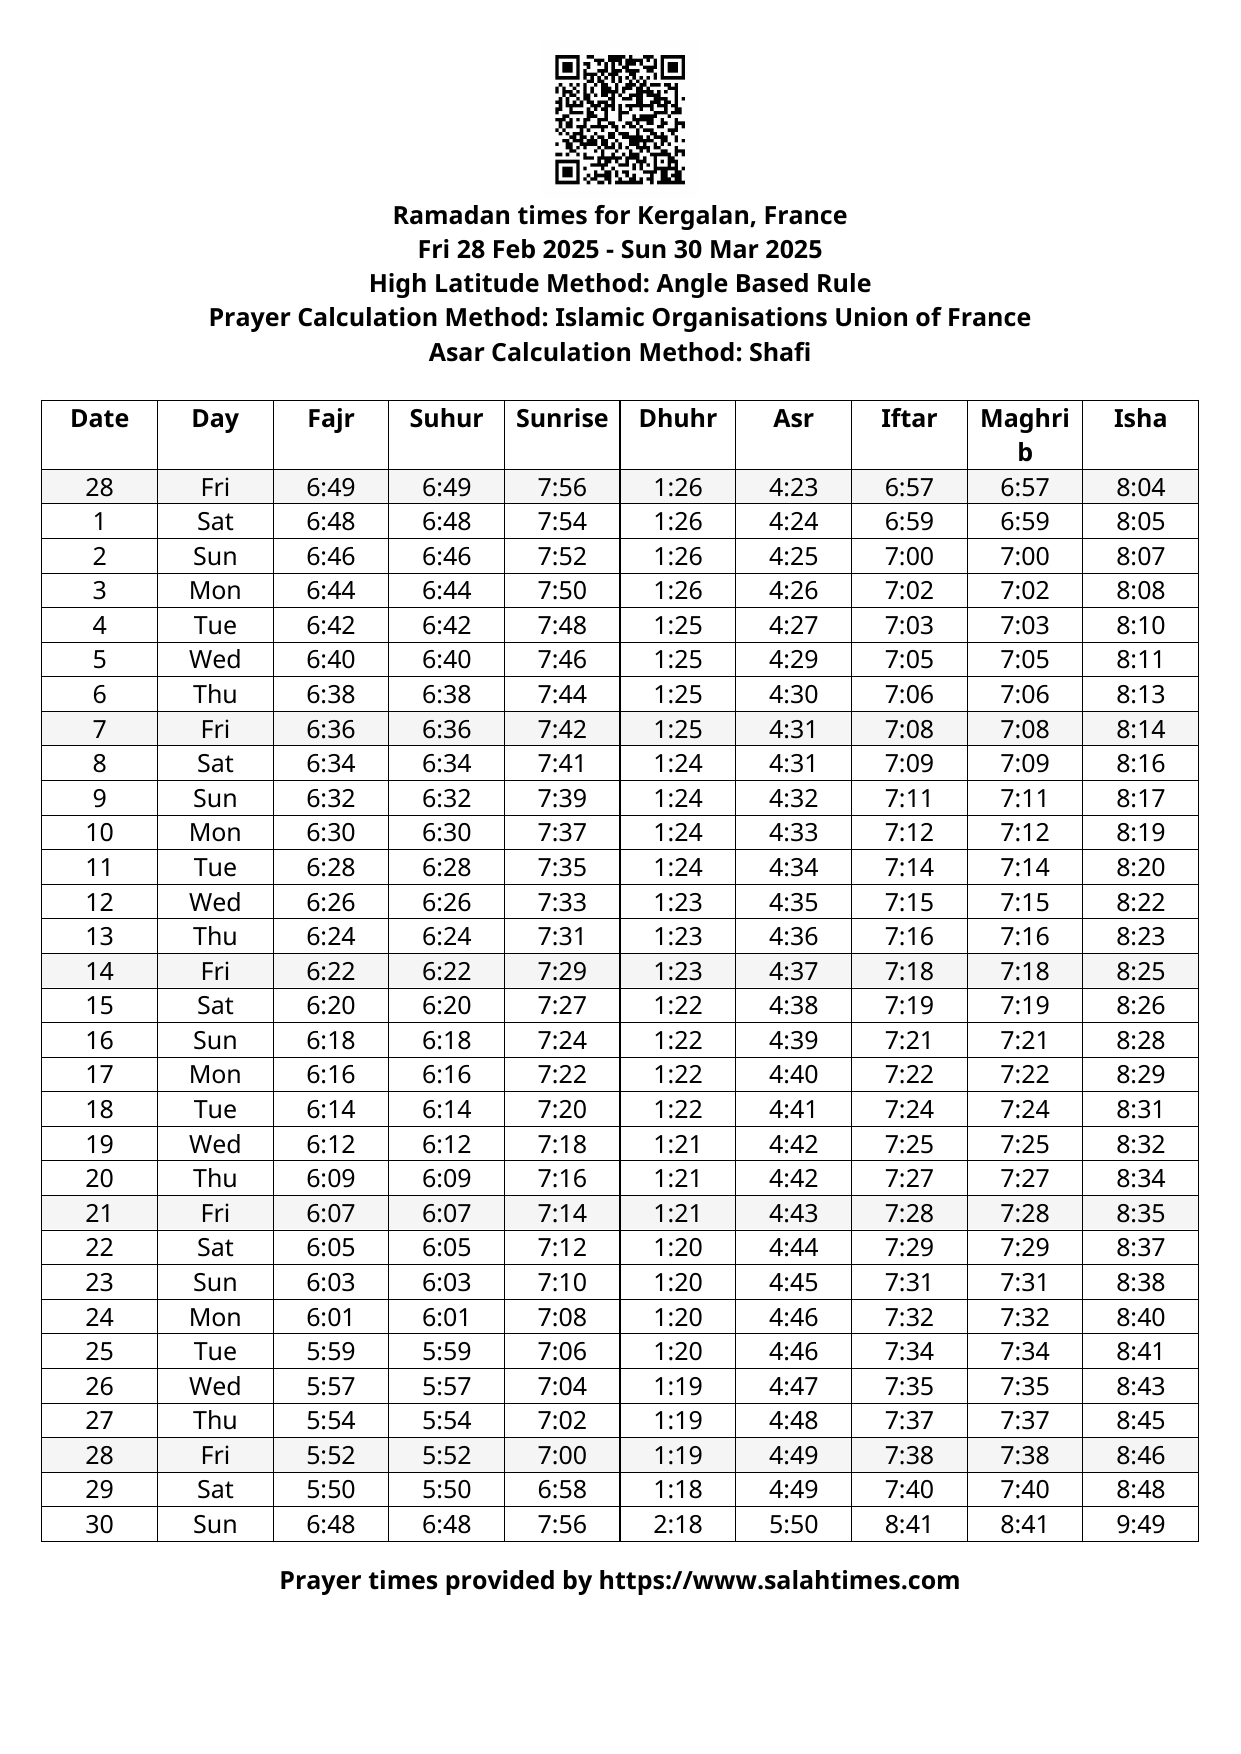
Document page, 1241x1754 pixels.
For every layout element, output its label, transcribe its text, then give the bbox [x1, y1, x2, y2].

table_cell 4:43 [736, 1196, 851, 1229]
table_cell 4 [42, 608, 157, 642]
table_cell 7:14 [968, 850, 1082, 884]
table_cell Sat [158, 1473, 273, 1506]
table_cell 7:18 [968, 954, 1082, 987]
text Prayer Calculation Method: Islamic Organisations Union of France [42, 300, 1198, 334]
table_cell Sat [158, 989, 273, 1022]
table_cell 6:49 [274, 470, 388, 503]
table_cell 6:05 [389, 1231, 504, 1264]
table_cell 8:35 [1083, 1196, 1198, 1229]
table_cell 6:44 [274, 574, 388, 607]
table_cell 7:15 [852, 885, 967, 918]
table_cell Thu [158, 1404, 273, 1437]
table_cell 5:57 [274, 1369, 388, 1402]
table_cell 7:34 [968, 1334, 1082, 1368]
table_cell 7:35 [968, 1369, 1082, 1402]
table_cell 20 [42, 1161, 157, 1195]
table_cell 6:16 [274, 1058, 388, 1091]
table_cell 6:14 [274, 1092, 388, 1126]
table_cell 6:32 [274, 781, 388, 814]
table_cell 6:49 [389, 470, 504, 503]
table_cell 7:02 [852, 574, 967, 607]
table_header Isha [1083, 401, 1198, 469]
table_cell 21 [42, 1196, 157, 1229]
table_cell 16 [42, 1023, 157, 1057]
table_cell Thu [158, 1161, 273, 1195]
table_cell 1:23 [621, 954, 735, 987]
table_header Date [42, 401, 157, 469]
table_cell 7:08 [968, 712, 1082, 745]
table_cell 7:11 [852, 781, 967, 814]
table_cell 8:46 [1083, 1438, 1198, 1472]
table_cell 7:27 [852, 1161, 967, 1195]
table_cell Sun [158, 1265, 273, 1299]
table_cell 6:07 [389, 1196, 504, 1229]
table_cell 5:57 [389, 1369, 504, 1402]
table_cell 8:22 [1083, 885, 1198, 918]
table_cell 1:19 [621, 1404, 735, 1437]
table_cell 6:48 [389, 504, 504, 538]
table_cell 7:02 [505, 1404, 619, 1437]
table_cell 4:46 [736, 1334, 851, 1368]
table_cell 23 [42, 1265, 157, 1299]
table_cell 7:14 [505, 1196, 619, 1229]
table_cell 7:09 [968, 746, 1082, 780]
table_cell 4:31 [736, 712, 851, 745]
table_cell 6:30 [274, 816, 388, 849]
table_cell 1:26 [621, 470, 735, 503]
table_cell 6:46 [274, 539, 388, 572]
table_cell 8:14 [1083, 712, 1198, 745]
table_cell 7:29 [852, 1231, 967, 1264]
table_cell 5:50 [736, 1507, 851, 1541]
table_cell 1:22 [621, 989, 735, 1022]
table_cell 4:49 [736, 1438, 851, 1472]
table_header Dhuhr [621, 401, 735, 469]
table_cell 8:34 [1083, 1161, 1198, 1195]
table_cell 7:42 [505, 712, 619, 745]
table_cell 7:22 [505, 1058, 619, 1091]
table_cell 7:38 [852, 1438, 967, 1472]
table_cell 6:16 [389, 1058, 504, 1091]
table_cell 4:45 [736, 1265, 851, 1299]
table_cell 6:07 [274, 1196, 388, 1229]
table_cell 7:37 [968, 1404, 1082, 1437]
table_cell Wed [158, 1369, 273, 1402]
table_cell 7:28 [852, 1196, 967, 1229]
text Fri 28 Feb 2025 - Sun 30 Mar 2025 [42, 232, 1198, 266]
table_cell 4:23 [736, 470, 851, 503]
table_cell 6:22 [389, 954, 504, 987]
table_header Sunrise [505, 401, 619, 469]
table_cell 8:37 [1083, 1231, 1198, 1264]
table_cell 5:50 [389, 1473, 504, 1506]
table_cell 4:37 [736, 954, 851, 987]
table_cell 7:18 [852, 954, 967, 987]
table_cell 4:24 [736, 504, 851, 538]
table_cell 6:12 [389, 1127, 504, 1160]
table_cell 4:40 [736, 1058, 851, 1091]
table_cell 1:21 [621, 1196, 735, 1229]
table_cell 5:59 [389, 1334, 504, 1368]
table_cell 7:16 [968, 919, 1082, 953]
table_cell 8:26 [1083, 989, 1198, 1022]
table_cell 4:44 [736, 1231, 851, 1264]
table_cell 7:24 [968, 1092, 1082, 1126]
table_cell 4:49 [736, 1473, 851, 1506]
table_cell 1:26 [621, 504, 735, 538]
table_cell 4:35 [736, 885, 851, 918]
table_cell Fri [158, 470, 273, 503]
table_cell 5:52 [389, 1438, 504, 1472]
table_cell 7:05 [968, 643, 1082, 676]
table_cell 8:04 [1083, 470, 1198, 503]
table_cell 7:24 [852, 1092, 967, 1126]
table_cell 1:20 [621, 1231, 735, 1264]
table_cell 6:42 [389, 608, 504, 642]
table_cell 7:35 [505, 850, 619, 884]
table_cell 7:11 [968, 781, 1082, 814]
table_cell 6:05 [274, 1231, 388, 1264]
table_cell 7:46 [505, 643, 619, 676]
table_cell 22 [42, 1231, 157, 1264]
table_cell 6:59 [852, 504, 967, 538]
table_cell 7:18 [505, 1127, 619, 1160]
table_cell 7:27 [505, 989, 619, 1022]
table_cell 7:12 [852, 816, 967, 849]
table_cell 6:30 [389, 816, 504, 849]
table_cell 8:41 [1083, 1334, 1198, 1368]
table_cell 8:31 [1083, 1092, 1198, 1126]
table_cell 1:25 [621, 643, 735, 676]
table_cell 7:41 [505, 746, 619, 780]
table_cell Thu [158, 919, 273, 953]
table_cell 7:09 [852, 746, 967, 780]
table_cell 3 [42, 574, 157, 607]
table_cell 4:38 [736, 989, 851, 1022]
table_cell 7:22 [852, 1058, 967, 1091]
table_cell 17 [42, 1058, 157, 1091]
table_cell 8:10 [1083, 608, 1198, 642]
table_cell 8:40 [1083, 1300, 1198, 1333]
table_cell Sun [158, 539, 273, 572]
table_cell 1:24 [621, 850, 735, 884]
table_cell 8:28 [1083, 1023, 1198, 1057]
table_cell 8:17 [1083, 781, 1198, 814]
table_cell 6:59 [968, 504, 1082, 538]
table_cell 7:40 [968, 1473, 1082, 1506]
table_cell 6:57 [852, 470, 967, 503]
table_cell 6 [42, 677, 157, 711]
table_header Day [158, 401, 273, 469]
table_cell 7:08 [852, 712, 967, 745]
table_header Fajr [274, 401, 388, 469]
table_cell 6:26 [389, 885, 504, 918]
table_cell 6:36 [274, 712, 388, 745]
table_cell 4:31 [736, 746, 851, 780]
table_cell 4:36 [736, 919, 851, 953]
table_cell 4:47 [736, 1369, 851, 1402]
table_cell 7:52 [505, 539, 619, 572]
table_cell 7:16 [505, 1161, 619, 1195]
table_cell 6:28 [274, 850, 388, 884]
table_cell 26 [42, 1369, 157, 1402]
table_cell 6:48 [274, 504, 388, 538]
table_cell 7:04 [505, 1369, 619, 1402]
table_cell 7:29 [968, 1231, 1082, 1264]
table_cell 8:23 [1083, 919, 1198, 953]
table_cell 4:41 [736, 1092, 851, 1126]
table_cell Fri [158, 954, 273, 987]
table_cell 7:16 [852, 919, 967, 953]
table_cell 12 [42, 885, 157, 918]
table_cell 6:18 [389, 1023, 504, 1057]
table_cell 6:03 [389, 1265, 504, 1299]
table_cell 1:25 [621, 712, 735, 745]
table_cell 4:39 [736, 1023, 851, 1057]
table_cell 6:28 [389, 850, 504, 884]
table_cell 5:54 [274, 1404, 388, 1437]
table_cell 6:09 [389, 1161, 504, 1195]
table_cell 7:31 [852, 1265, 967, 1299]
table_cell 8:48 [1083, 1473, 1198, 1506]
table_cell 7:28 [968, 1196, 1082, 1229]
table_cell 9 [42, 781, 157, 814]
table_cell 7:56 [505, 470, 619, 503]
table_cell 7:31 [968, 1265, 1082, 1299]
table_cell 1:21 [621, 1127, 735, 1160]
table_header Iftar [852, 401, 967, 469]
table_cell 4:46 [736, 1300, 851, 1333]
table_cell 7:56 [505, 1507, 619, 1541]
table_cell 6:22 [274, 954, 388, 987]
table_cell Mon [158, 1300, 273, 1333]
table_cell 1:24 [621, 746, 735, 780]
table_cell 8:25 [1083, 954, 1198, 987]
table_cell 11 [42, 850, 157, 884]
table_cell Sat [158, 1231, 273, 1264]
table_cell Tue [158, 850, 273, 884]
table_cell 25 [42, 1334, 157, 1368]
table_cell 4:48 [736, 1404, 851, 1437]
text Asar Calculation Method: Shafi [42, 334, 1198, 368]
table_cell 4:42 [736, 1127, 851, 1160]
table_cell 7:32 [852, 1300, 967, 1333]
table_cell 6:12 [274, 1127, 388, 1160]
table_cell Fri [158, 1196, 273, 1229]
table_cell 6:40 [274, 643, 388, 676]
table_cell 1:18 [621, 1473, 735, 1506]
table_cell Wed [158, 643, 273, 676]
table_cell 1:22 [621, 1092, 735, 1126]
table_cell 28 [42, 470, 157, 503]
table_cell 8 [42, 746, 157, 780]
table_cell Mon [158, 816, 273, 849]
table_cell 1:26 [621, 539, 735, 572]
table_header Maghrib [968, 401, 1082, 469]
table_cell 4:26 [736, 574, 851, 607]
table_cell 7:33 [505, 885, 619, 918]
table_cell 27 [42, 1404, 157, 1437]
table_cell Sun [158, 1023, 273, 1057]
table_cell 28 [42, 1438, 157, 1472]
table_cell 4:29 [736, 643, 851, 676]
table_cell 6:38 [389, 677, 504, 711]
table_cell 9:49 [1083, 1507, 1198, 1541]
table_cell 6:24 [389, 919, 504, 953]
table_cell 7:31 [505, 919, 619, 953]
table_cell 7 [42, 712, 157, 745]
table_cell 7:20 [505, 1092, 619, 1126]
table_cell 8:41 [968, 1507, 1082, 1541]
table_cell 1:19 [621, 1438, 735, 1472]
table_cell 13 [42, 919, 157, 953]
table_cell 6:14 [389, 1092, 504, 1126]
table_cell 7:15 [968, 885, 1082, 918]
table_cell 1:23 [621, 919, 735, 953]
table_cell 7:02 [968, 574, 1082, 607]
table_cell Fri [158, 1438, 273, 1472]
table_cell 1:20 [621, 1265, 735, 1299]
table_cell 6:20 [389, 989, 504, 1022]
table_cell 1:19 [621, 1369, 735, 1402]
table_cell Sun [158, 781, 273, 814]
table_cell 7:21 [852, 1023, 967, 1057]
table_cell Wed [158, 1127, 273, 1160]
table_cell 18 [42, 1092, 157, 1126]
table_cell 6:26 [274, 885, 388, 918]
table_cell 4:25 [736, 539, 851, 572]
table_cell 7:48 [505, 608, 619, 642]
table_cell 7:24 [505, 1023, 619, 1057]
table_cell 6:20 [274, 989, 388, 1022]
table_cell 7:27 [968, 1161, 1082, 1195]
table_cell 7:12 [505, 1231, 619, 1264]
table_cell 6:03 [274, 1265, 388, 1299]
text Prayer times provided by https://www.salahtimes.com [42, 1563, 1198, 1597]
table_cell 4:42 [736, 1161, 851, 1195]
table_cell 4:32 [736, 781, 851, 814]
table_cell 7:19 [968, 989, 1082, 1022]
table_cell 1:22 [621, 1023, 735, 1057]
table_cell 7:00 [968, 539, 1082, 572]
table_cell 1:23 [621, 885, 735, 918]
table_cell 5 [42, 643, 157, 676]
table_cell 6:48 [389, 1507, 504, 1541]
table_cell 1:24 [621, 781, 735, 814]
table_cell 6:01 [274, 1300, 388, 1333]
table_header Asr [736, 401, 851, 469]
table_cell 1:24 [621, 816, 735, 849]
table_cell 7:37 [852, 1404, 967, 1437]
table_cell 7:22 [968, 1058, 1082, 1091]
table_cell 4:33 [736, 816, 851, 849]
table_cell 8:45 [1083, 1404, 1198, 1437]
table_cell 7:03 [968, 608, 1082, 642]
table_cell 15 [42, 989, 157, 1022]
table_cell 7:25 [852, 1127, 967, 1160]
table_cell 6:36 [389, 712, 504, 745]
table_cell 7:25 [968, 1127, 1082, 1160]
table_cell 6:42 [274, 608, 388, 642]
table_cell 1:25 [621, 677, 735, 711]
text High Latitude Method: Angle Based Rule [42, 266, 1198, 300]
table_cell 1:20 [621, 1300, 735, 1333]
table_cell 7:10 [505, 1265, 619, 1299]
table_cell 7:00 [505, 1438, 619, 1472]
table_cell 7:35 [852, 1369, 967, 1402]
table_cell 7:54 [505, 504, 619, 538]
table_cell 5:54 [389, 1404, 504, 1437]
table_cell 8:20 [1083, 850, 1198, 884]
table_cell 7:50 [505, 574, 619, 607]
picture [542, 41, 699, 198]
table_cell Sat [158, 746, 273, 780]
table_cell 7:06 [852, 677, 967, 711]
table_cell 5:52 [274, 1438, 388, 1472]
table_cell 5:50 [274, 1473, 388, 1506]
table_cell 8:19 [1083, 816, 1198, 849]
table_cell 1:25 [621, 608, 735, 642]
table_cell 8:13 [1083, 677, 1198, 711]
table_cell 7:14 [852, 850, 967, 884]
table_cell 7:38 [968, 1438, 1082, 1472]
table_cell 7:05 [852, 643, 967, 676]
table_cell Fri [158, 712, 273, 745]
table_cell 6:44 [389, 574, 504, 607]
table_cell Wed [158, 885, 273, 918]
table_cell 6:24 [274, 919, 388, 953]
table_cell 6:58 [505, 1473, 619, 1506]
table_cell 5:59 [274, 1334, 388, 1368]
table_cell 7:37 [505, 816, 619, 849]
table_cell Tue [158, 1092, 273, 1126]
table_cell 7:39 [505, 781, 619, 814]
table_cell Mon [158, 574, 273, 607]
table_cell 1:26 [621, 574, 735, 607]
table_cell 1:21 [621, 1161, 735, 1195]
table_cell 8:16 [1083, 746, 1198, 780]
table_cell 8:07 [1083, 539, 1198, 572]
table_cell 7:03 [852, 608, 967, 642]
table_cell 7:29 [505, 954, 619, 987]
table_cell 29 [42, 1473, 157, 1506]
table_cell 7:32 [968, 1300, 1082, 1333]
table_cell 6:34 [389, 746, 504, 780]
table_cell 6:09 [274, 1161, 388, 1195]
table_cell 10 [42, 816, 157, 849]
table_cell 7:19 [852, 989, 967, 1022]
table_cell 8:05 [1083, 504, 1198, 538]
text Ramadan times for Kergalan, France [42, 198, 1198, 232]
table_cell 30 [42, 1507, 157, 1541]
table_cell 4:27 [736, 608, 851, 642]
table_cell 6:32 [389, 781, 504, 814]
table_cell 6:01 [389, 1300, 504, 1333]
table_cell Tue [158, 608, 273, 642]
table_cell Mon [158, 1058, 273, 1091]
table_cell 4:34 [736, 850, 851, 884]
table_cell 7:00 [852, 539, 967, 572]
table_cell 7:12 [968, 816, 1082, 849]
table_cell 1:20 [621, 1334, 735, 1368]
table_cell 7:34 [852, 1334, 967, 1368]
table_cell 8:29 [1083, 1058, 1198, 1091]
table_cell 24 [42, 1300, 157, 1333]
table_cell 8:43 [1083, 1369, 1198, 1402]
table_cell 7:06 [968, 677, 1082, 711]
table_cell 7:40 [852, 1473, 967, 1506]
table_cell Sat [158, 504, 273, 538]
table_cell 6:48 [274, 1507, 388, 1541]
table_cell 19 [42, 1127, 157, 1160]
table_cell 7:21 [968, 1023, 1082, 1057]
table_cell 1:22 [621, 1058, 735, 1091]
table_cell 2:18 [621, 1507, 735, 1541]
table_cell 8:08 [1083, 574, 1198, 607]
table_cell 6:18 [274, 1023, 388, 1057]
table_cell 6:46 [389, 539, 504, 572]
table_cell 7:06 [505, 1334, 619, 1368]
table_cell 8:32 [1083, 1127, 1198, 1160]
table_cell 6:38 [274, 677, 388, 711]
table_cell 6:57 [968, 470, 1082, 503]
table_cell 2 [42, 539, 157, 572]
table_header Suhur [389, 401, 504, 469]
table_cell Thu [158, 677, 273, 711]
table_cell 7:08 [505, 1300, 619, 1333]
table_cell 8:41 [852, 1507, 967, 1541]
table_cell 6:34 [274, 746, 388, 780]
table_cell Sun [158, 1507, 273, 1541]
table_cell 6:40 [389, 643, 504, 676]
table_cell 4:30 [736, 677, 851, 711]
table_cell Tue [158, 1334, 273, 1368]
table_cell 1 [42, 504, 157, 538]
table_cell 8:38 [1083, 1265, 1198, 1299]
table_cell 8:11 [1083, 643, 1198, 676]
table_cell 7:44 [505, 677, 619, 711]
table_cell 14 [42, 954, 157, 987]
